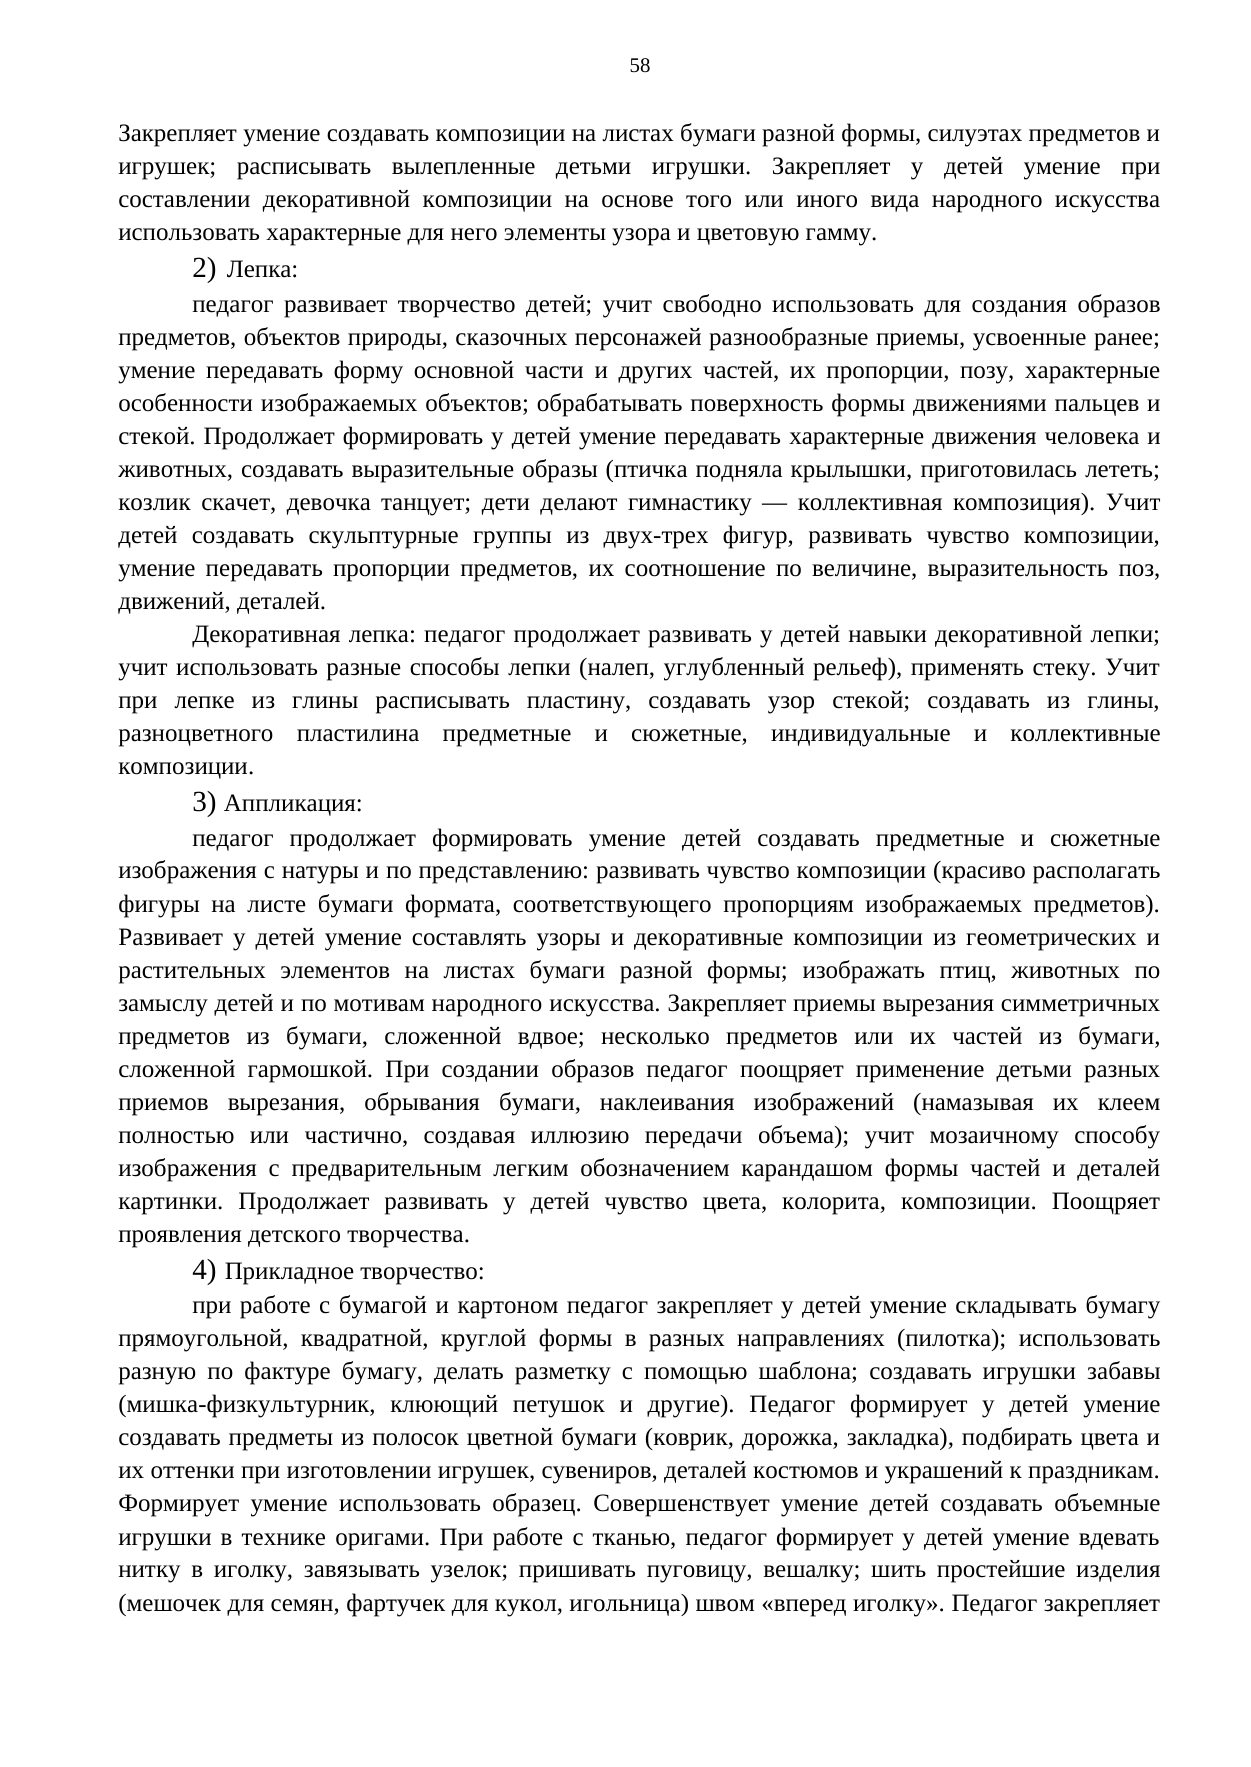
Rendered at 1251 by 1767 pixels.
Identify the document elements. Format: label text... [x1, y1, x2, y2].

text педагог развивает творчество детей; учит свободно использовать для создания образов предметов, объектов природы, сказочных персонажей разнообразные приемы, усвоенные ранее; умение передавать форму основной части и других частей, их пропорции, позу, характерные особенности изображаемых объектов; обрабатывать поверхность формы движениями пальцев и стекой. Продолжает формировать у детей умение передавать характерные движения человека и животных, создавать выразительные образы (птичка подняла крылышки, приготовилась лететь; козлик скачет, девочка танцует; дети делают гимнастику — коллективная композиция). Учит детей создавать скульптурные группы из двух-трех фигур, развивать чувство композиции, умение передавать пропорции предметов, их соотношение по величине, выразительность поз, движений, деталей. [118, 289, 1161, 615]
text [118, 1290, 1161, 1616]
list Лепка: [118, 250, 1161, 284]
list Аппликация: [118, 784, 1161, 818]
list Прикладное творчество: [118, 1252, 1161, 1285]
text педагог продолжает формировать умение детей создавать предметные и сюжетные изображения с натуры и по представлению: развивать чувство композиции (красиво располагать фигуры на листе бумаги формата, соответствующего пропорциям изображаемых предметов). Развивает у детей умение составлять узоры и декоративные композиции из геометрических и растительных элементов на листах бумаги разной формы; изображать птиц, животных по замыслу детей и по мотивам народного искусства. Закрепляет приемы вырезания симметричных предметов из бумаги, сложенной вдвое; несколько предметов или их частей из бумаги, сложенной гармошкой. При создании образов педагог поощряет применение детьми разных приемов вырезания, обрывания бумаги, наклеивания изображений (намазывая их клеем полностью или частично, создавая иллюзию передачи объема); учит мозаичному способу изображения с предварительным легким обозначением карандашом формы частей и деталей картинки. Продолжает развивать у детей чувство цвета, колорита, композиции. Поощряет проявления детского творчества. [118, 823, 1161, 1248]
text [118, 118, 1161, 246]
text Декоративная лепка: педагог продолжает развивать у детей навыки декоративной лепки; учит использовать разные способы лепки (налеп, углубленный рельеф), применять стеку. Учит при лепке из глины расписывать пластину, создавать узор стекой; создавать из глины, разноцветного пластилина предметные и сюжетные, индивидуальные и коллективные композиции. [118, 619, 1161, 780]
